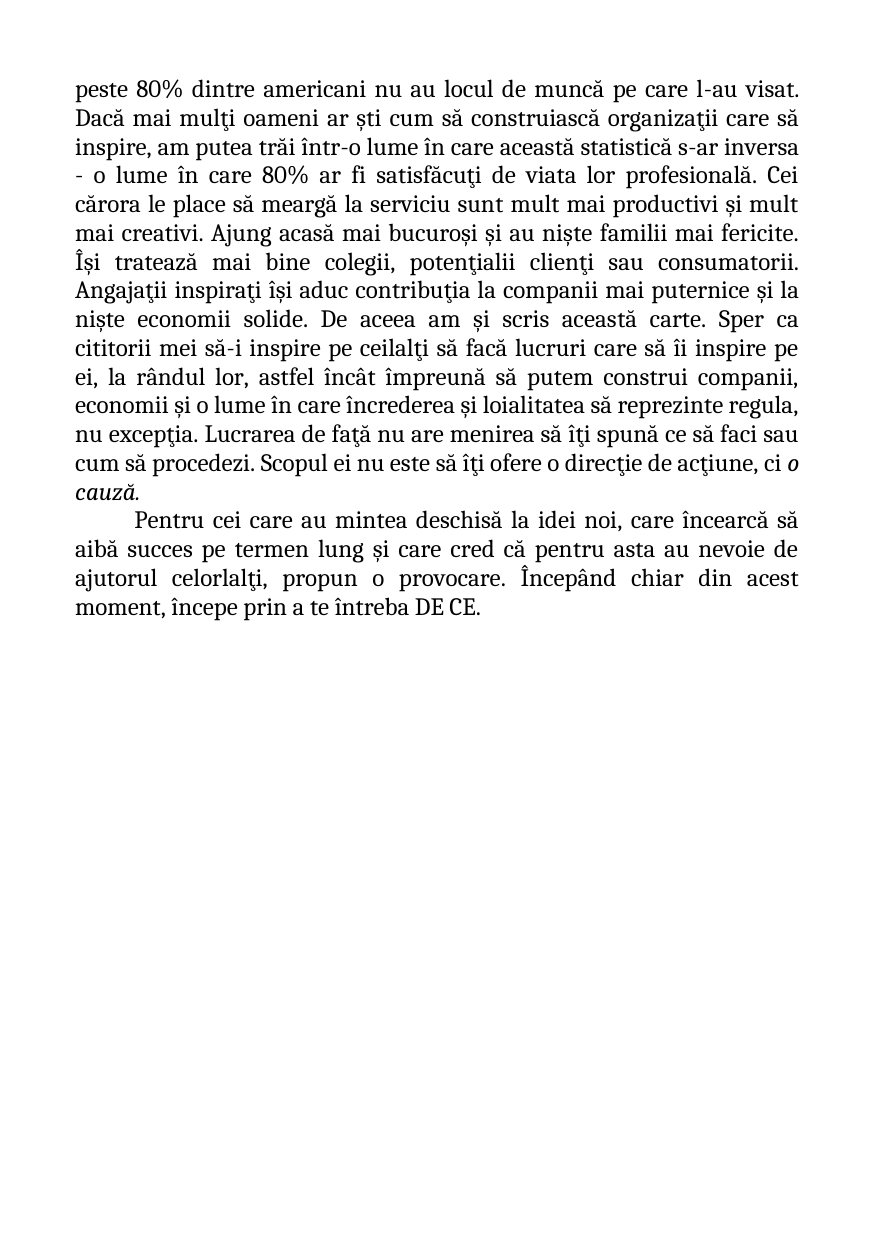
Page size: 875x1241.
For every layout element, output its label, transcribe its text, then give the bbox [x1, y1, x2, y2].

text Pentru cei care au mintea deschisă la idei noi, care încearcă să aibă succes pe termen lung şi care cred că pentru asta au nevoie de ajutorul celorlalţi, propun o provocare. Începând chiar din acest moment, începe prin a te întreba DE CE. [75, 506, 799, 621]
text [75, 75, 799, 506]
